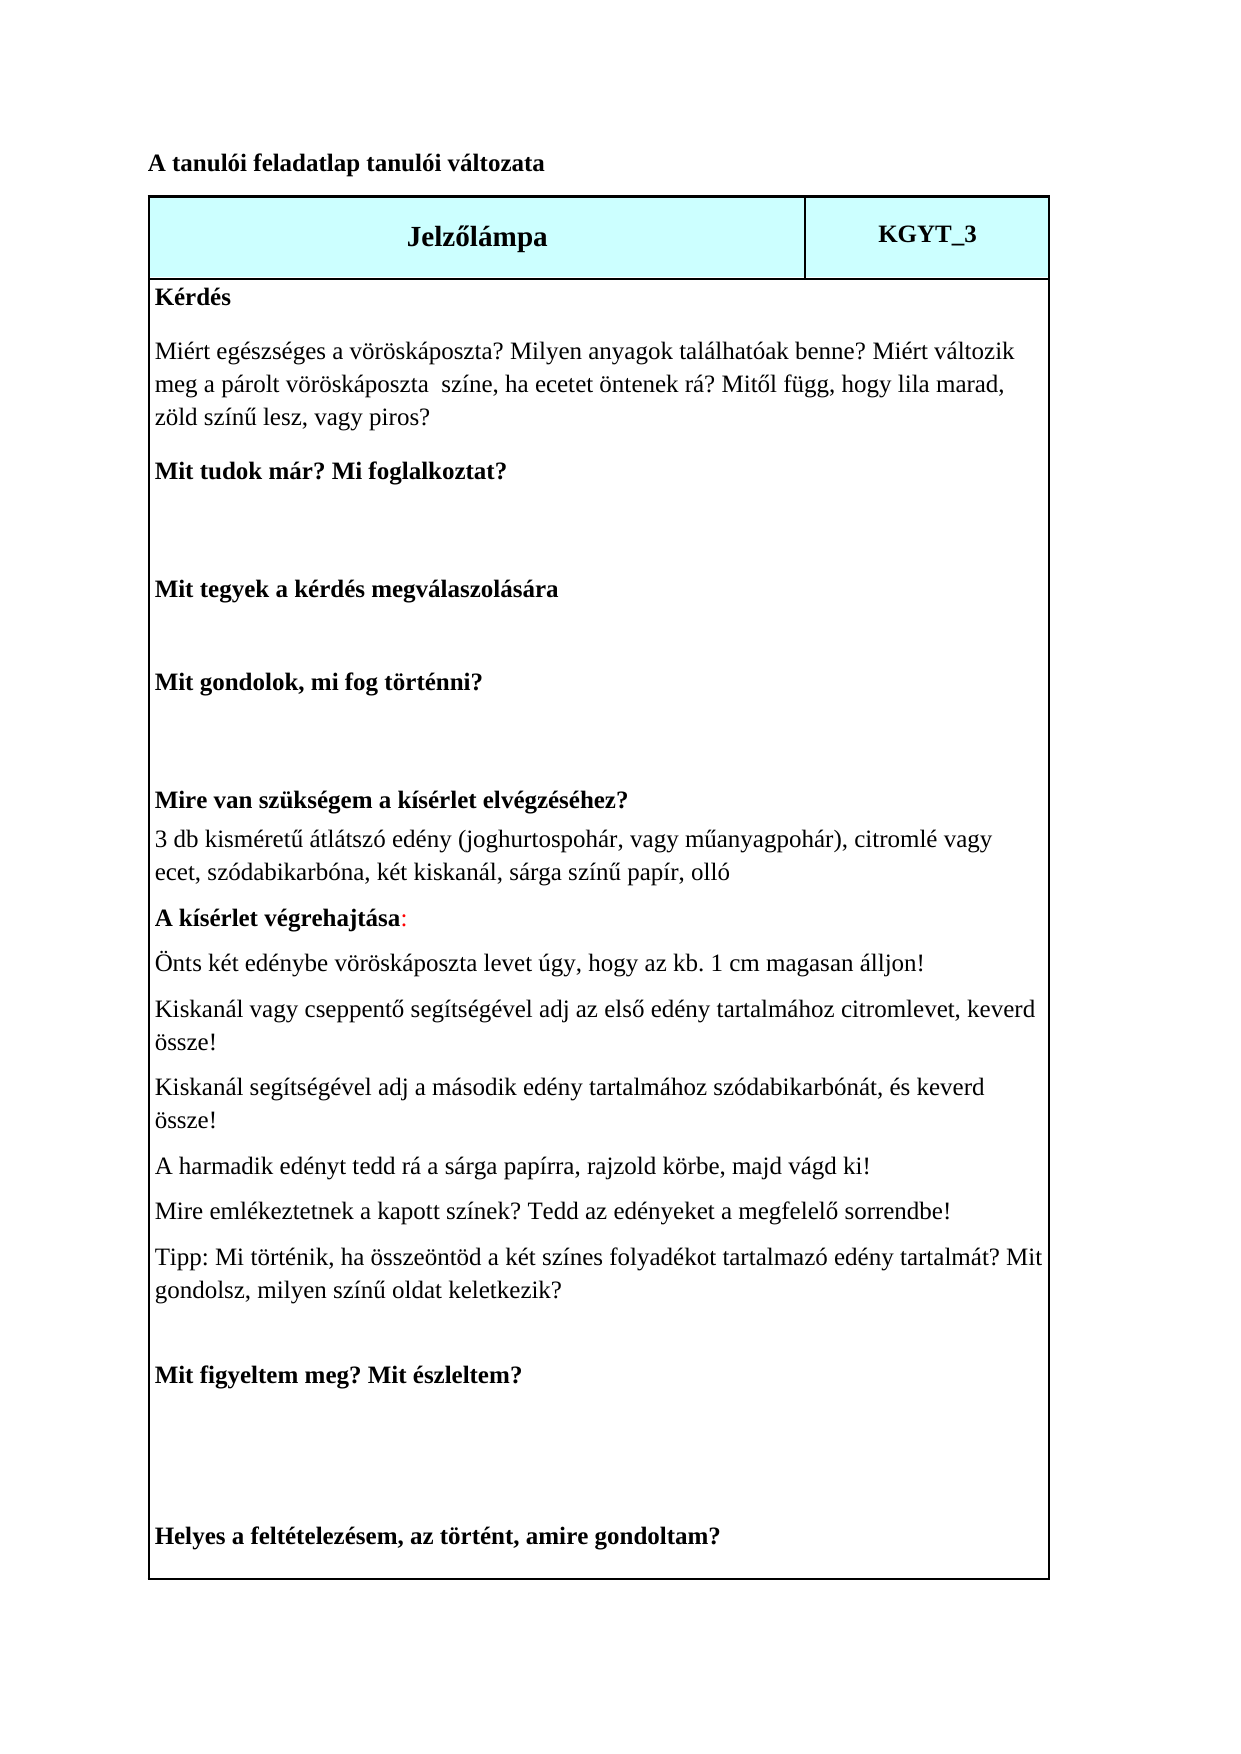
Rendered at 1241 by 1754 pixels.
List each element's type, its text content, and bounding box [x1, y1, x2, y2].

table_header KGYT_3 [806, 198, 1048, 277]
text A tanulói feladatlap tanulói változata [148, 148, 1093, 176]
table_header Jelzőlámpa [150, 198, 804, 277]
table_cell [150, 280, 1048, 1578]
